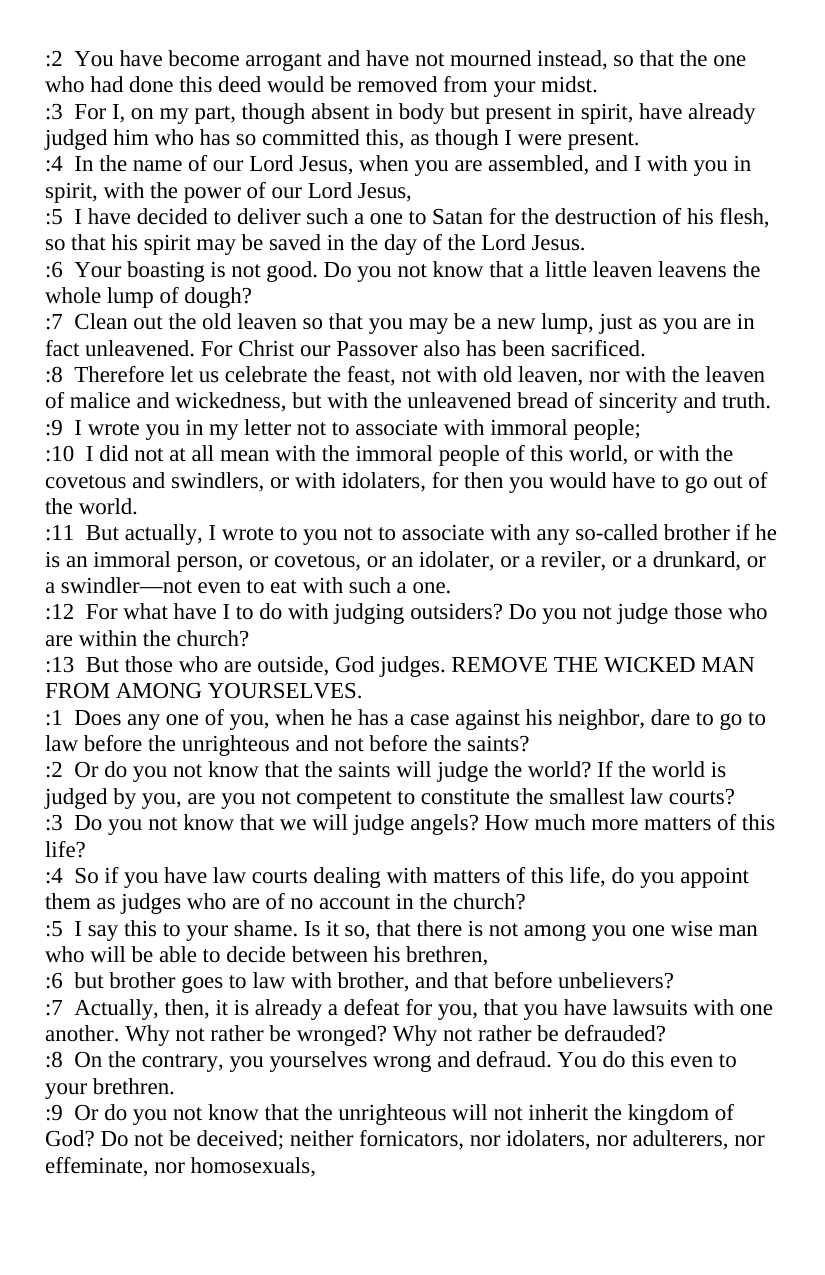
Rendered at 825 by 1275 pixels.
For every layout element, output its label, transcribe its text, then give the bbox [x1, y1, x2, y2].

text :9 Or do you not know that the unrighteous will not inherit the kingdom of God? Do not be deceived; neither fornicators, nor idolaters, nor adulterers, nor effeminate, nor homosexuals, [45, 1099, 780, 1178]
text :3 Do you not know that we will judge angels? How much more matters of this life? [45, 809, 780, 862]
text :3 For I, on my part, though absent in body but present in spirit, have already judged him who has so committed this, as though I were present. [45, 98, 780, 150]
text :4 In the name of our Lord Jesus, when you are assembled, and I with you in spirit, with the power of our Lord Jesus, [45, 150, 780, 203]
text :5 I say this to your shame. Is it so, that there is not among you one wise man who will be able to decide between his brethren, [45, 915, 780, 967]
text :7 Actually, then, it is already a defeat for you, that you have lawsuits with one another. Why not rather be wronged? Why not rather be defrauded? [45, 994, 780, 1046]
text :7 Clean out the old leaven so that you may be a new lump, just as you are in fact unleavened. For Christ our Passover also has been sacrificed. [45, 308, 780, 361]
text :2 Or do you not know that the saints will judge the world? If the world is judged by you, are you not competent to constitute the smallest law courts? [45, 757, 780, 809]
text :10 I did not at all mean with the immoral people of this world, or with the covetous and swindlers, or with idolaters, for then you would have to go out of the world. [45, 440, 780, 519]
text :9 I wrote you in my letter not to associate with immoral people; [45, 414, 780, 440]
text :12 For what have I to do with judging outsiders? Do you not judge those who are within the church? [45, 598, 780, 651]
text :6 Your boasting is not good. Do you not know that a little leaven leavens the whole lump of dough? [45, 256, 780, 308]
text :5 I have decided to deliver such a one to Satan for the destruction of his flesh, so that his spirit may be saved in the day of the Lord Jesus. [45, 203, 780, 256]
text :8 On the contrary, you yourselves wrong and defraud. You do this even to your brethren. [45, 1046, 780, 1099]
text :1 Does any one of you, when he has a case against his neighbor, dare to go to law before the unrighteous and not before the saints? [45, 704, 780, 757]
text :2 You have become arrogant and have not mourned instead, so that the one who had done this deed would be removed from your midst. [45, 45, 780, 98]
text :13 But those who are outside, God judges. REMOVE THE WICKED MAN FROM AMONG YOURSELVES. [45, 651, 780, 704]
text :8 Therefore let us celebrate the feast, not with old leaven, nor with the leaven of malice and wickedness, but with the unleavened bread of sincerity and truth. [45, 361, 780, 414]
text :4 So if you have law courts dealing with matters of this life, do you appoint them as judges who are of no account in the church? [45, 862, 780, 915]
text :6 but brother goes to law with brother, and that before unbelievers? [45, 967, 780, 994]
text :11 But actually, I wrote to you not to associate with any so-called brother if he is an immoral person, or covetous, or an idolater, or a reviler, or a drunkard, or a swindler—not even to eat with such a one. [45, 519, 780, 598]
